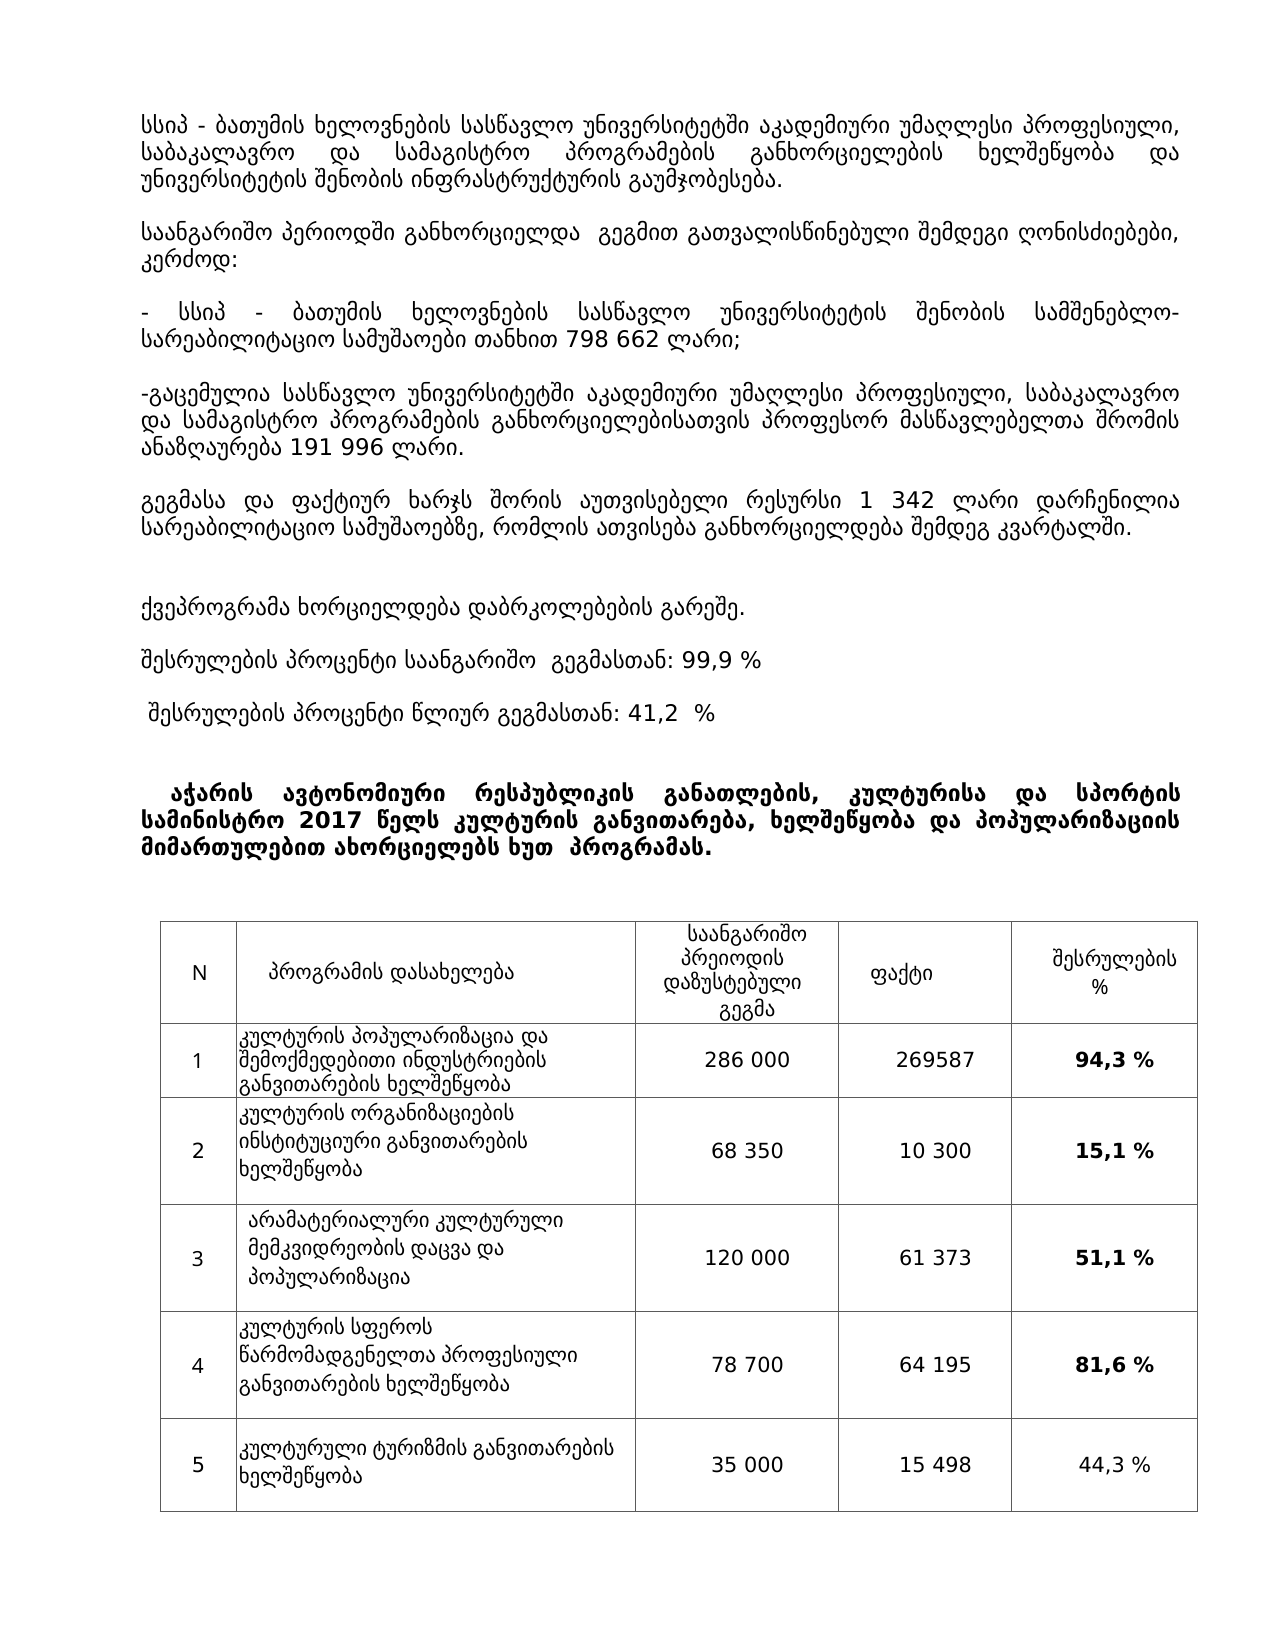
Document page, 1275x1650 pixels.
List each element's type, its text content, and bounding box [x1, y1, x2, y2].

table_cell კულტურის სფეროს წარმომადგენელთა პროფესიული განვითარების ხელშეწყობა [237, 1312, 635, 1418]
table_cell არამატერიალური კულტურული მემკვიდრეობის დაცვა და პოპულარიზაცია [237, 1205, 635, 1311]
table_header საანგარიშო პრეიოდის დაზუსტებული გეგმა [636, 922, 838, 1023]
table_header პროგრამის დასახელება [237, 922, 635, 1023]
table_cell 3 [161, 1205, 236, 1311]
table_cell 35 000 [636, 1419, 838, 1511]
table_cell 286 000 [636, 1024, 838, 1097]
table_cell 68 350 [636, 1098, 838, 1204]
text აჭარის ავტონომიური რესპუბლიკის განათლების, კულტურისა და სპორტის სამინისტრო 2017 წელს კულტურის განვითარება, ხელშეწყობა და პოპულარიზაციის მიმართულებით ახორციელებს ხუთ პროგრამას. [141, 781, 1181, 861]
table_cell 64 195 [839, 1312, 1011, 1418]
table_cell 4 [161, 1312, 236, 1418]
table_cell 15,1 % [1012, 1098, 1197, 1204]
table_cell კულტურის პოპულარიზაცია და შემოქმედებითი ინდუსტრიების განვითარების ხელშეწყობა [237, 1024, 635, 1097]
table_cell 81,6 % [1012, 1312, 1197, 1418]
table_cell 51,1 % [1012, 1205, 1197, 1311]
text საანგარიშო პერიოდში განხორციელდა გეგმით გათვალისწინებული შემდეგი ღონისძიებები, კერძოდ: [141, 219, 1181, 272]
table_cell 44,3 % [1012, 1419, 1197, 1511]
text - სსიპ - ბათუმის ხელოვნების სასწავლო უნივერსიტეტის შენობის სამშენებლო-სარეაბილიტაციო სამუშაოები თანხით 798 662 ლარი; [141, 299, 1181, 352]
table_cell 15 498 [839, 1419, 1011, 1511]
table_cell კულტურის ორგანიზაციების ინსტიტუციური განვითარების ხელშეწყობა [237, 1098, 635, 1204]
table_cell 94,3 % [1012, 1024, 1197, 1097]
table_header შესრულების % [1012, 922, 1197, 1023]
text გეგმასა და ფაქტიურ ხარჯს შორის აუთვისებელი რესურსი 1 342 ლარი დარჩენილია სარეაბილიტაციო სამუშაოებზე, რომლის ათვისება განხორციელდება შემდეგ კვარტალში. [141, 487, 1181, 541]
text შესრულების პროცენტი საანგარიშო გეგმასთან: 99,9 % [141, 647, 1181, 674]
table_cell კულტურული ტურიზმის განვითარების ხელშეწყობა [237, 1419, 635, 1511]
table_cell 78 700 [636, 1312, 838, 1418]
text -გაცემულია სასწავლო უნივერსიტეტში აკადემიური უმაღლესი პროფესიული, საბაკალავრო და სამაგისტრო პროგრამების განხორციელებისათვის პროფესორ მასწავლებელთა შრომის ანაზღაურება 191 996 ლარი. [141, 381, 1181, 461]
table_cell 2 [161, 1098, 236, 1204]
table_cell 269587 [839, 1024, 1011, 1097]
table_header ფაქტი [839, 922, 1011, 1023]
table_cell 61 373 [839, 1205, 1011, 1311]
table_cell 120 000 [636, 1205, 838, 1311]
text შესრულების პროცენტი წლიურ გეგმასთან: 41,2 % [141, 701, 1181, 727]
table_header N [161, 922, 236, 1023]
text სსიპ - ბათუმის ხელოვნების სასწავლო უნივერსიტეტში აკადემიური უმაღლესი პროფესიული, საბაკალავრო და სამაგისტრო პროგრამების განხორციელების ხელშეწყობა და უნივერსიტეტის შენობის ინფრასტრუქტურის გაუმჯობესება. [141, 112, 1181, 192]
text ქვეპროგრამა ხორციელდება დაბრკოლებების გარეშე. [141, 594, 1181, 621]
table_cell 10 300 [839, 1098, 1011, 1204]
table_cell 5 [161, 1419, 236, 1511]
table_cell 1 [161, 1024, 236, 1097]
